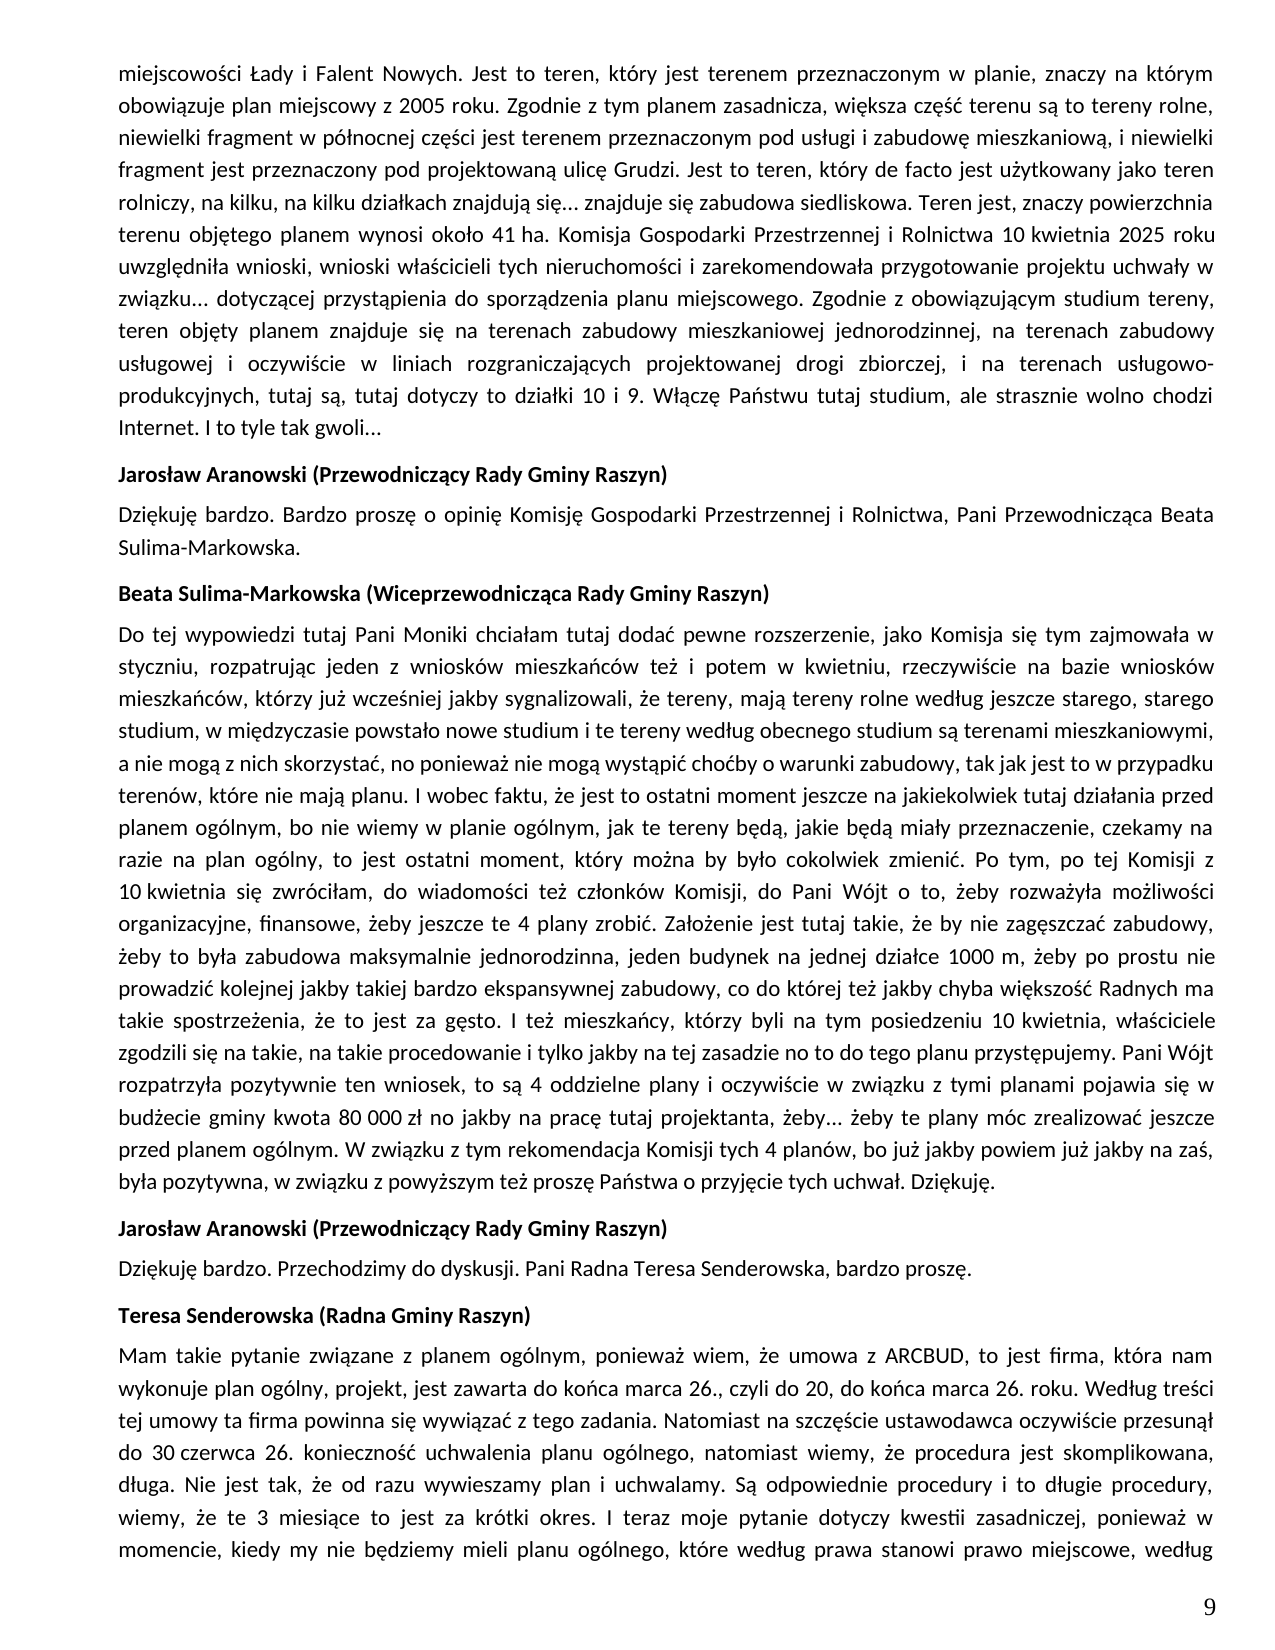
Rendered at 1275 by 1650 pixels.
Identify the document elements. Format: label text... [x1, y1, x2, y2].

subtitle Jarosław Aranowski (Przewodniczący Rady Gminy Raszyn) [118, 1214, 1216, 1242]
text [118, 59, 1216, 441]
subtitle Jarosław Aranowski (Przewodniczący Rady Gminy Raszyn) [118, 460, 1216, 488]
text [118, 1342, 1216, 1563]
subtitle Teresa Senderowska (Radna Gminy Raszyn) [118, 1301, 1216, 1329]
text Dziękuję bardzo. Przechodzimy do dyskusji. Pani Radna Teresa Senderowska, bardzo proszę. [118, 1254, 1216, 1282]
subtitle Beata Sulima-Markowska (Wiceprzewodnicząca Rady Gminy Raszyn) [118, 579, 1216, 607]
text Do tej wypowiedzi tutaj Pani Moniki chciałam tutaj dodać pewne rozszerzenie, jako Komisja się tym zajmowała w styczniu, rozpatrując jeden z wniosków mieszkańców też i potem w kwietniu, rzeczywiście na bazie wniosków mieszkańców, którzy już wcześniej jakby sygnalizowali, że tereny, mają tereny rolne według jeszcze starego, starego studium, w międzyczasie powstało nowe studium i te tereny według obecnego studium są terenami mieszkaniowymi, a nie mogą z nich skorzystać, no ponieważ nie mogą wystąpić choćby o warunki zabudowy, tak jak jest to w przypadku terenów, które nie mają planu. I wobec faktu, że jest to ostatni moment jeszcze na jakiekolwiek tutaj działania przed planem ogólnym, bo nie wiemy w planie ogólnym, jak te tereny będą, jakie będą miały przeznaczenie, czekamy na razie na plan ogólny, to jest ostatni moment, który można by było cokolwiek zmienić. Po tym, po tej Komisji z 10 kwietnia się zwróciłam, do wiadomości też członków Komisji, do Pani Wójt o to, żeby rozważyła możliwości organizacyjne, finansowe, żeby jeszcze te 4 plany zrobić. Założenie jest tutaj takie, że by nie zagęszczać zabudowy, żeby to była zabudowa maksymalnie jednorodzinna, jeden budynek na jednej działce 1000 m, żeby po prostu nie prowadzić kolejnej jakby takiej bardzo ekspansywnej zabudowy, co do której też jakby chyba większość Radnych ma takie spostrzeżenia, że to jest za gęsto. I też mieszkańcy, którzy byli na tym posiedzeniu 10 kwietnia, właściciele zgodzili się na takie, na takie procedowanie i tylko jakby na tej zasadzie no to do tego planu przystępujemy. Pani Wójt rozpatrzyła pozytywnie ten wniosek, to są 4 oddzielne plany i oczywiście w związku z tymi planami pojawia się w budżecie gminy kwota 80 000 zł no jakby na pracę tutaj projektanta, żeby... żeby te plany móc zrealizować jeszcze przed planem ogólnym. W związku z tym rekomendacja Komisji tych 4 planów, bo już jakby powiem już jakby na zaś, była pozytywna, w związku z powyższym też proszę Państwa o przyjęcie tych uchwał. Dziękuję. [118, 620, 1216, 1195]
text Dziękuję bardzo. Bardzo proszę o opinię Komisję Gospodarki Przestrzennej i Rolnictwa, Pani Przewodnicząca Beata Sulima-Markowska. [118, 500, 1216, 561]
